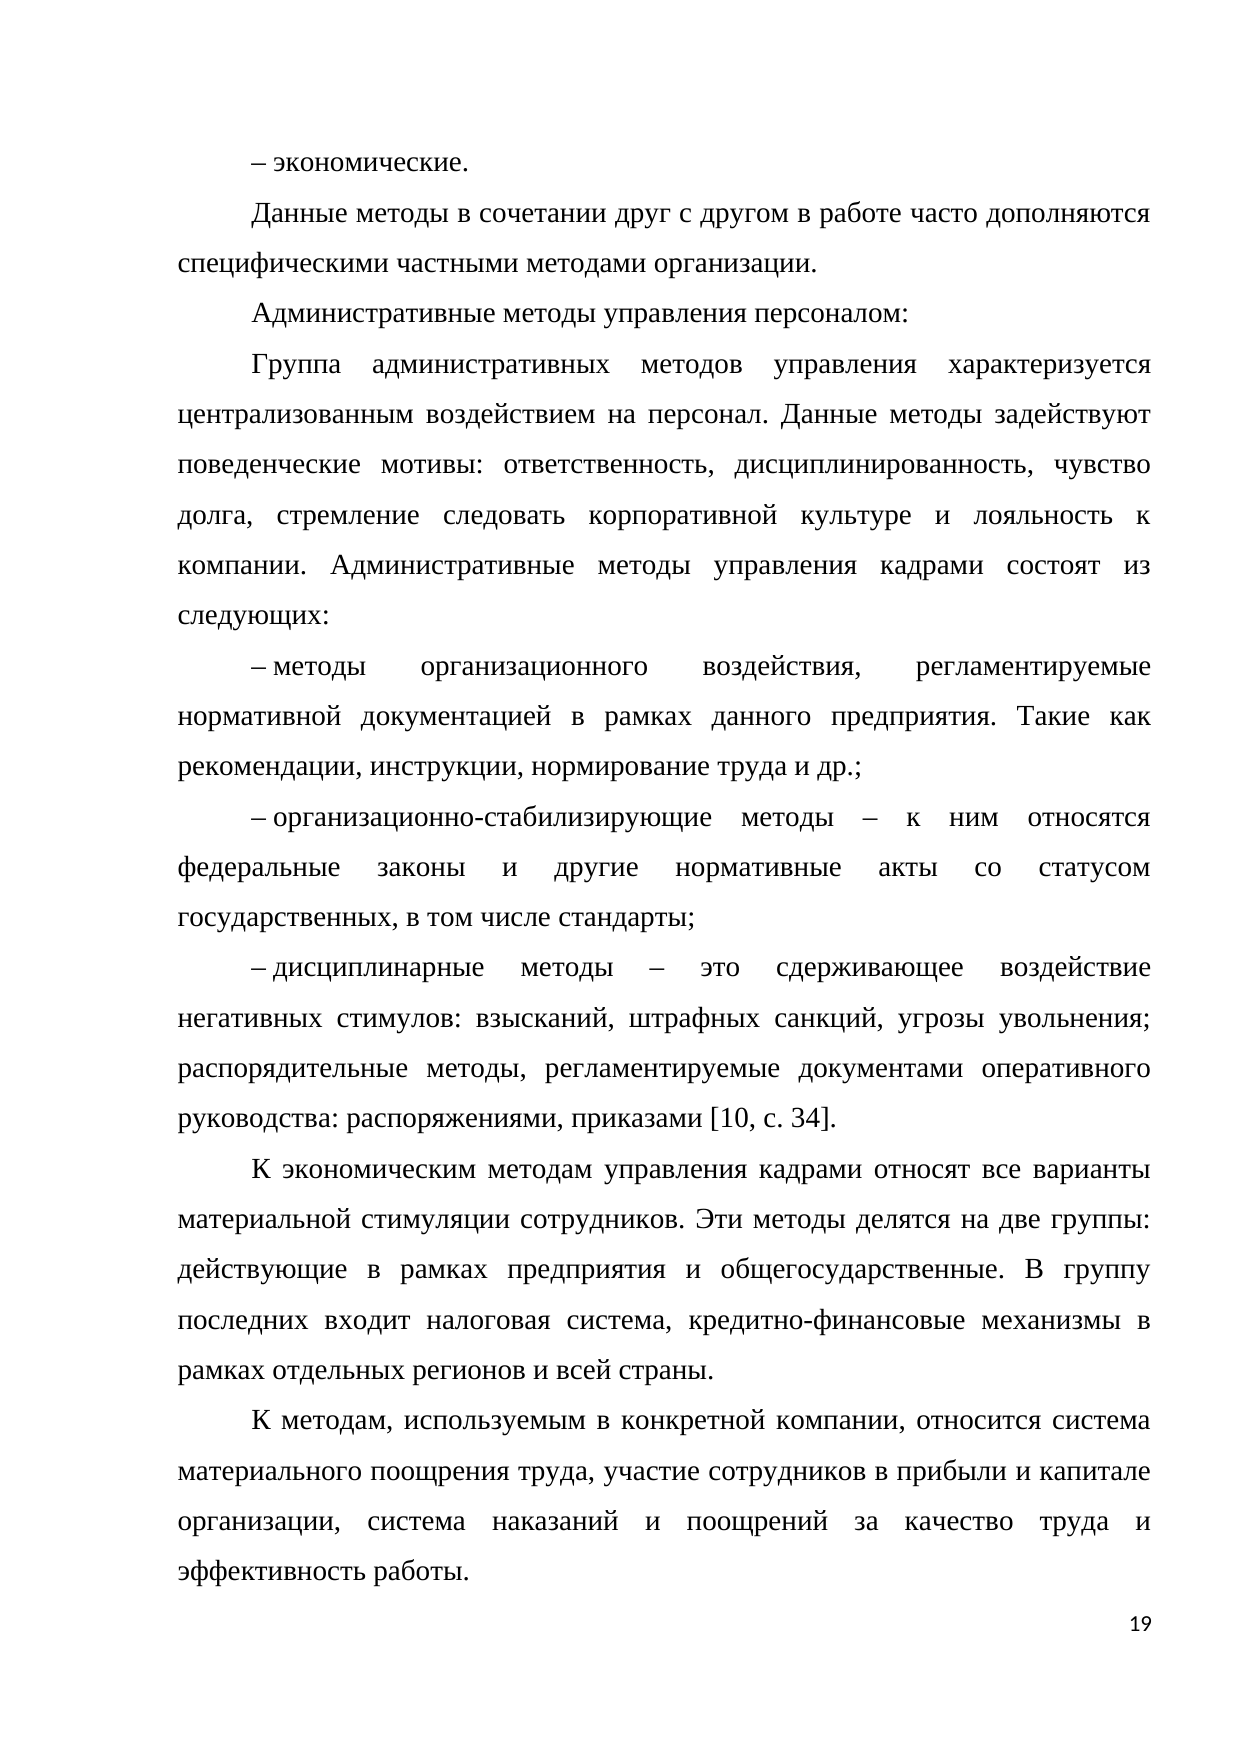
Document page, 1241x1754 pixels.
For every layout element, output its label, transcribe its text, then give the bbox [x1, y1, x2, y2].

text – дисциплинарные методы – это сдерживающее воздействие негативных стимулов: взысканий, штрафных санкций, угрозы увольнения; распорядительные методы, регламентируемые документами оперативного руководства: распоряжениями, приказами [10, с. 34]. [177, 949, 1152, 1134]
text Административные методы управления персоналом: [177, 296, 1152, 329]
text К методам, используемым в конкретной компании, относится система материального поощрения труда, участие сотрудников в прибыли и капитале организации, система наказаний и поощрений за качество труда и эффективность работы. [177, 1402, 1152, 1587]
text К экономическим методам управления кадрами относят все варианты материальной стимуляции сотрудников. Эти методы делятся на две группы: действующие в рамках предприятия и общегосударственные. В группу последних входит налоговая система, кредитно-финансовые механизмы в рамках отдельных регионов и всей страны. [177, 1151, 1152, 1386]
text – организационно-стабилизирующие методы – к ним относятся федеральные законы и другие нормативные акты со статусом государственных, в том числе стандарты; [177, 799, 1152, 933]
text – методы организационного воздействия, регламентируемые нормативной документацией в рамках данного предприятия. Такие как рекомендации, инструкции, нормирование труда и др.; [177, 648, 1152, 782]
text Данные методы в сочетании друг с другом в работе часто дополняются специфическими частными методами организации. [177, 195, 1152, 279]
text Группа административных методов управления характеризуется централизованным воздействием на персонал. Данные методы задействуют поведенческие мотивы: ответственность, дисциплинированность, чувство долга, стремление следовать корпоративной культуре и лояльность к компании. Административные методы управления кадрами состоят из следующих: [177, 346, 1152, 631]
text – экономические. [177, 144, 1152, 178]
